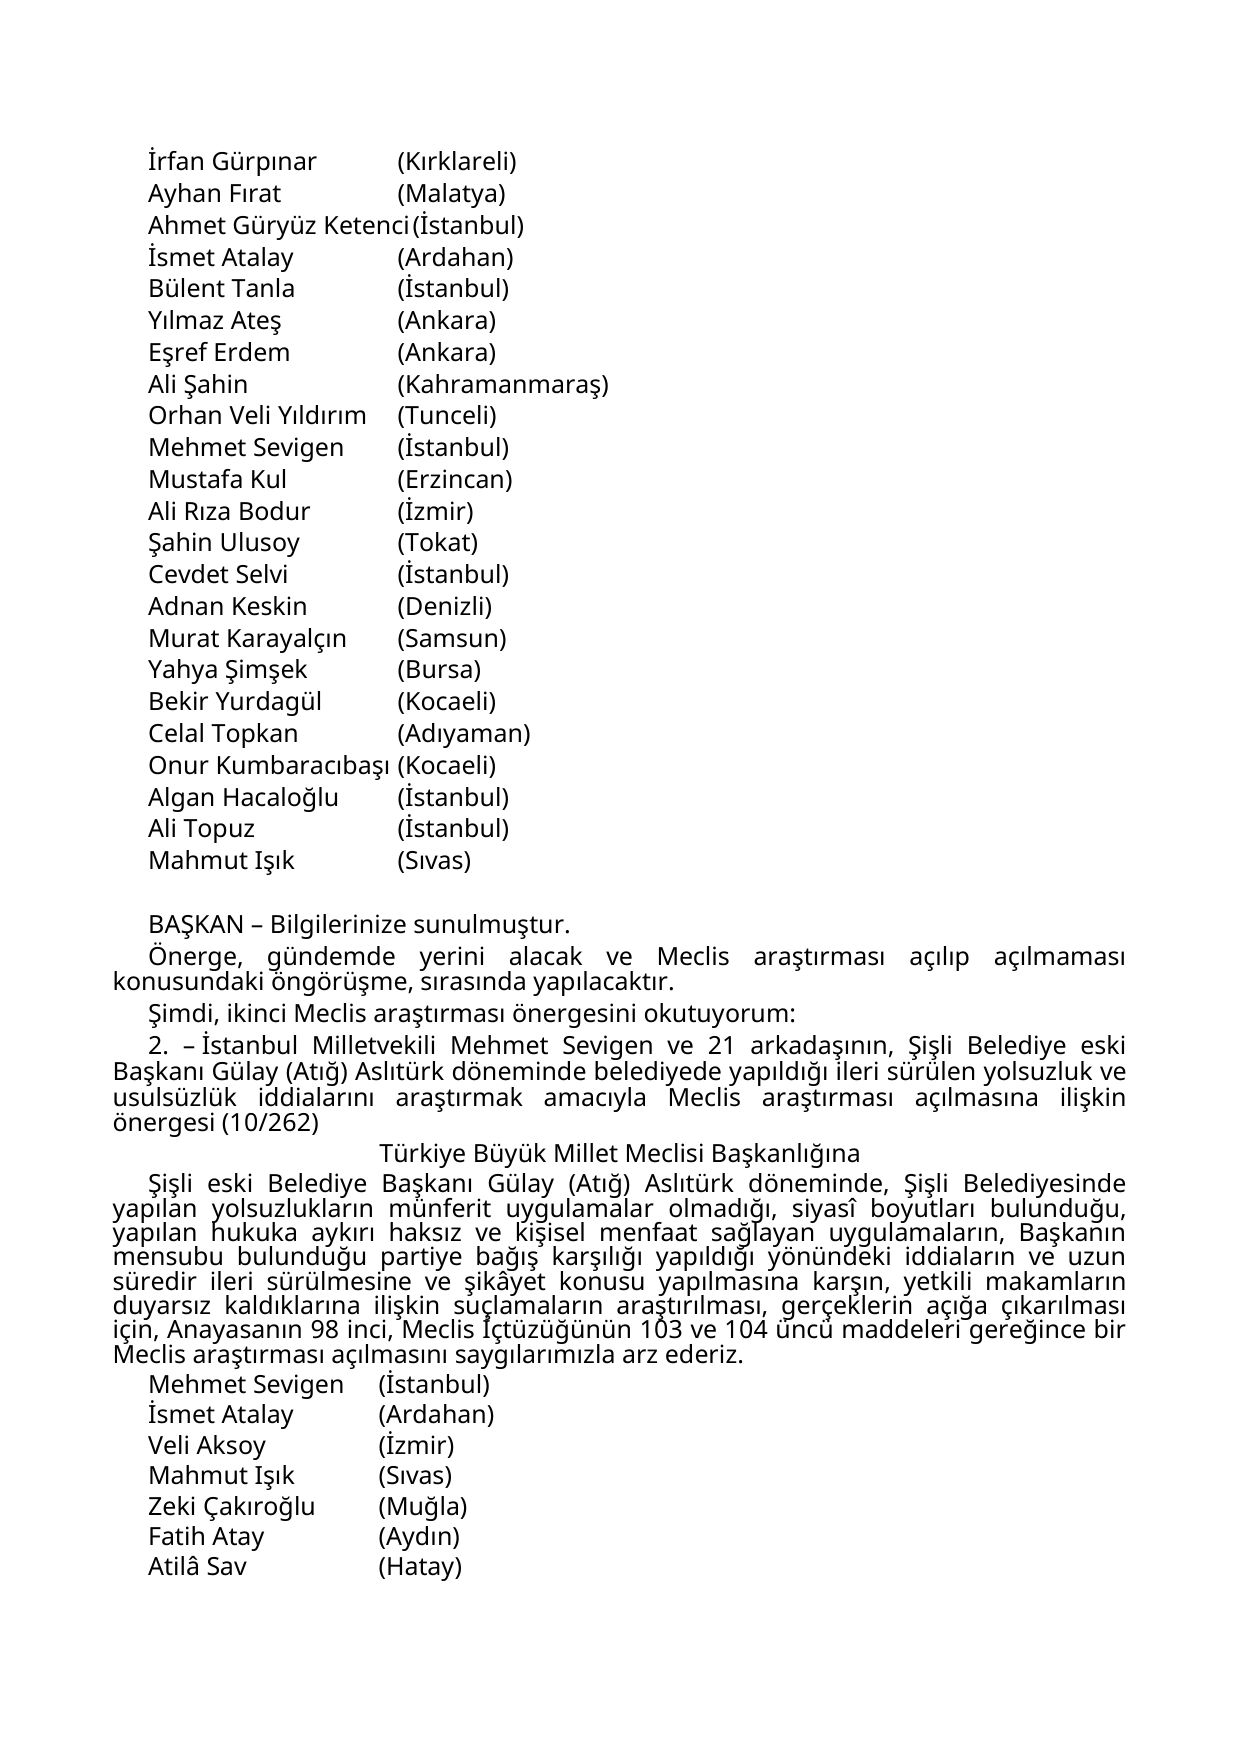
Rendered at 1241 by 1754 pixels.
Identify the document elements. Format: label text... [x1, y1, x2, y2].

text İrfan Gürpınar (Kırklareli) [112, 150, 1128, 176]
text Ali Topuz (İstanbul) [112, 817, 1128, 843]
text Eşref Erdem (Ankara) [112, 341, 1128, 366]
text Orhan Veli Yıldırım (Tunceli) [112, 404, 1128, 430]
text Bülent Tanla (İstanbul) [112, 277, 1128, 303]
text Atilâ Sav (Hatay) [112, 1556, 1128, 1580]
text BAŞKAN – Bilgilerinize sunulmuştur. [112, 912, 1128, 938]
text Ali Şahin (Kahramanmaraş) [112, 372, 1128, 398]
text Yılmaz Ateş (Ankara) [112, 309, 1128, 335]
text Murat Karayalçın (Samsun) [112, 627, 1128, 652]
text Önerge, gündemde yerini alacak ve Meclis araştırması açılıp açılmaması konusundaki öngörüşme, sırasında yapılacaktır. [112, 944, 1128, 996]
text Algan Hacaloğlu (İstanbul) [112, 785, 1128, 811]
text Mehmet Sevigen (İstanbul) [112, 436, 1128, 462]
text Bekir Yurdagül (Kocaeli) [112, 690, 1128, 716]
text Şişli eski Belediye Başkanı Gülay (Atığ) Aslıtürk döneminde, Şişli Belediyesinde yapılan yolsuzlukların münferit uygulamalar olmadığı, siyasî boyutları bulunduğu, yapılan hukuka aykırı haksız ve kişisel menfaat sağlayan uygulamaların, Başkanın mensubu bulunduğu partiye bağış karşılığı yapıldığı yönündeki iddiaların ve uzun süredir ileri sürülmesine ve şikâyet konusu yapılmasına karşın, yetkili makamların duyarsız kaldıklarına ilişkin suçlamaların araştırılması, gerçeklerin açığa çıkarılması için, Anayasanın 98 inci, Meclis İçtüzüğünün 103 ve 104 üncü maddeleri gereğince bir Meclis araştırması açılmasını saygılarımızla arz ederiz. [112, 1173, 1128, 1368]
text Türkiye Büyük Millet Meclisi Başkanlığına [112, 1143, 1128, 1167]
text Mustafa Kul (Erzincan) [112, 468, 1128, 493]
text Mahmut Işık (Sıvas) [112, 1465, 1128, 1489]
text Mahmut Işık (Sıvas) [112, 849, 1128, 875]
text Celal Topkan (Adıyaman) [112, 722, 1128, 748]
text 2. – İstanbul Milletvekili Mehmet Sevigen ve 21 arkadaşının, Şişli Belediye eski Başkanı Gülay (Atığ) Aslıtürk döneminde belediyede yapıldığı ileri sürülen yolsuzluk ve usulsüzlük iddialarını araştırmak amacıyla Meclis araştırması açılmasına ilişkin önergesi (10/262) [112, 1034, 1128, 1137]
text Mehmet Sevigen (İstanbul) [112, 1374, 1128, 1398]
text Ayhan Fırat (Malatya) [112, 182, 1128, 208]
text İsmet Atalay (Ardahan) [112, 1404, 1128, 1429]
text İsmet Atalay (Ardahan) [112, 245, 1128, 271]
text Zeki Çakıroğlu (Muğla) [112, 1495, 1128, 1520]
text Ali Rıza Bodur (İzmir) [112, 499, 1128, 525]
text Ahmet Güryüz Ketenci (İstanbul) [112, 213, 1128, 239]
text Fatih Atay (Aydın) [112, 1526, 1128, 1550]
text Onur Kumbaracıbaşı (Kocaeli) [112, 754, 1128, 779]
text Yahya Şimşek (Bursa) [112, 658, 1128, 684]
text Cevdet Selvi (İstanbul) [112, 563, 1128, 589]
text Şahin Ulusoy (Tokat) [112, 531, 1128, 557]
text Şimdi, ikinci Meclis araştırması önergesini okutuyorum: [112, 1002, 1128, 1028]
text Veli Aksoy (İzmir) [112, 1435, 1128, 1459]
text Adnan Keskin (Denizli) [112, 595, 1128, 621]
